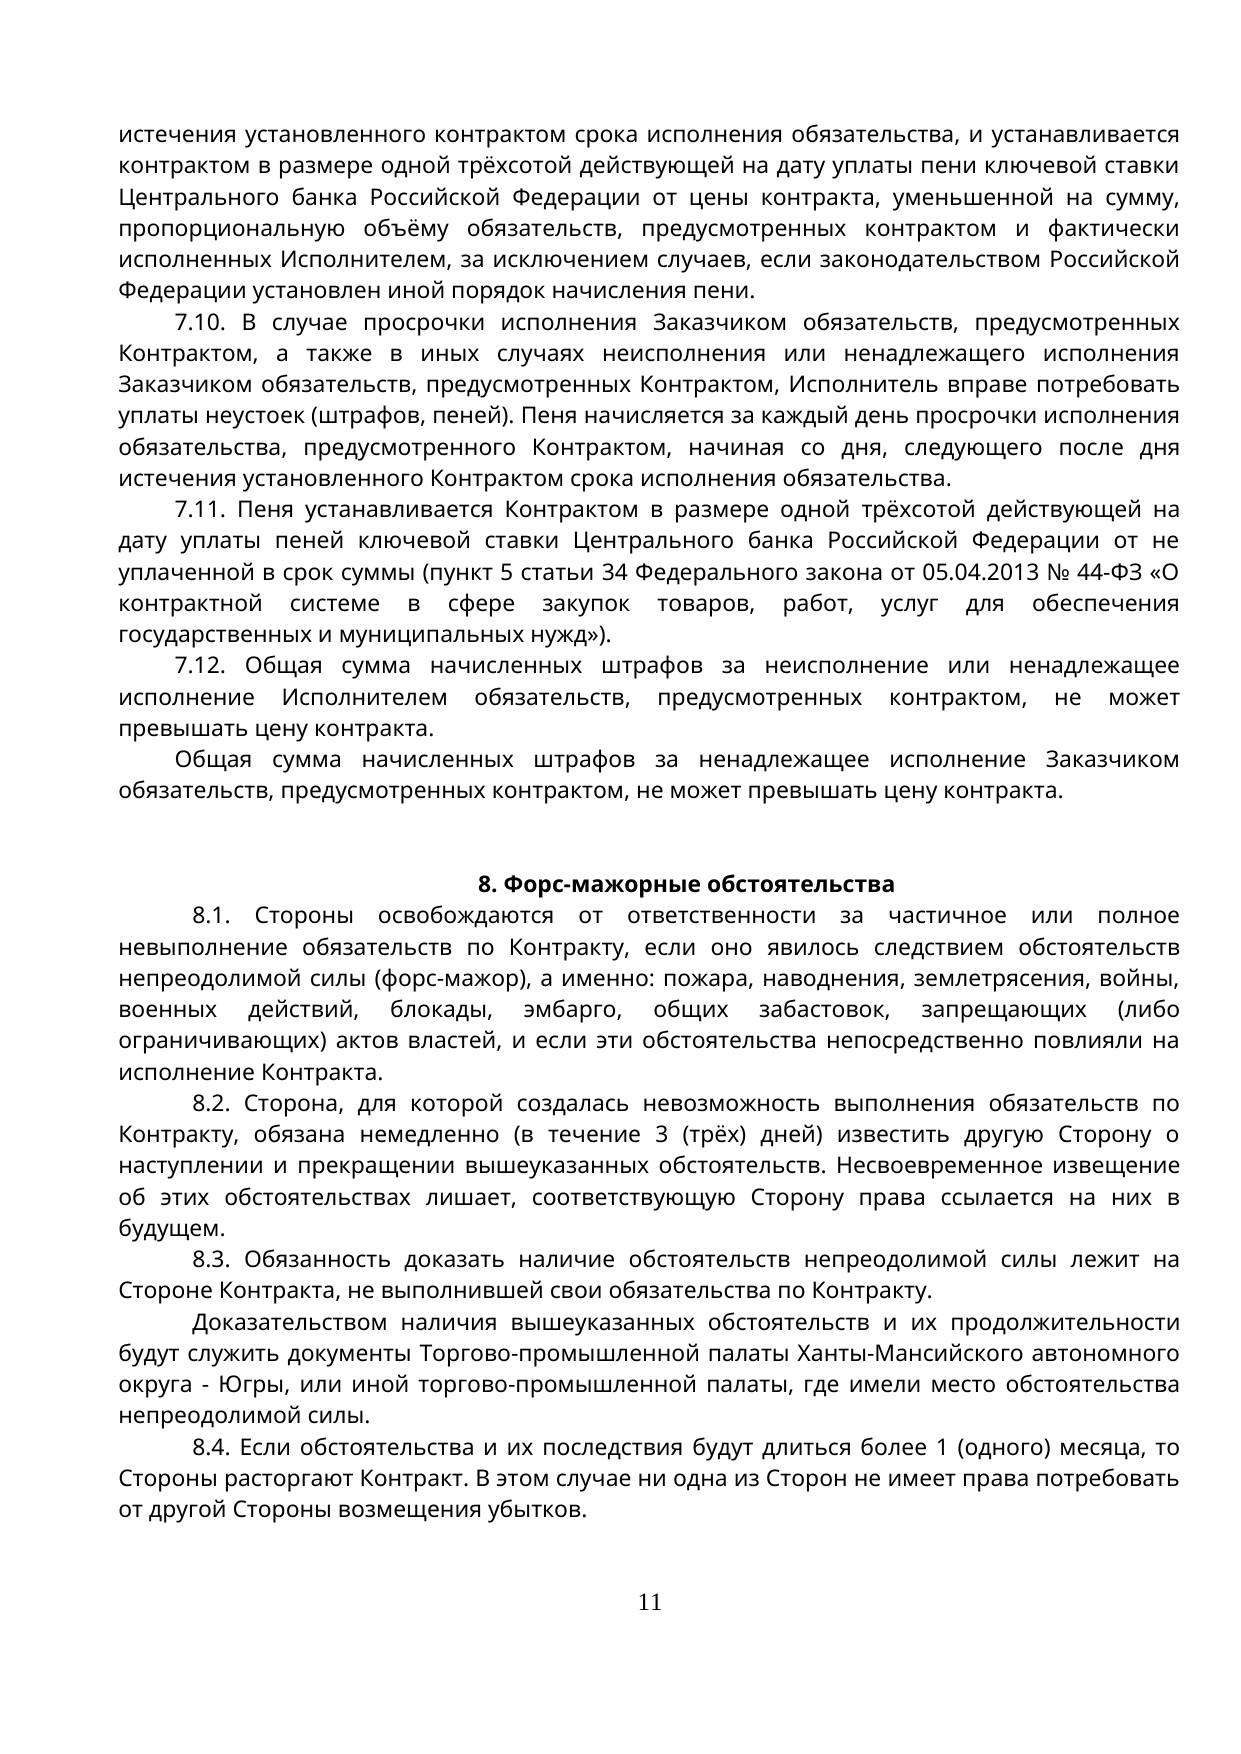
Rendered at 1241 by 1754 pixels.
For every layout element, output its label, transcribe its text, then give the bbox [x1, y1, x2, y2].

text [118, 118, 1181, 306]
text 7.11. Пеня устанавливается Контрактом в размере одной трёхсотой действующей на дату уплаты пеней ключевой ставки Центрального банка Российской Федерации от не уплаченной в срок суммы (пункт 5 статьи 34 Федерального закона от 05.04.2013 № 44-ФЗ «О контрактной системе в сфере закупок товаров, работ, услуг для обеспечения государственных и муниципальных нужд»). [118, 493, 1181, 649]
text 7.10. В случае просрочки исполнения Заказчиком обязательств, предусмотренных Контрактом, а также в иных случаях неисполнения или ненадлежащего исполнения Заказчиком обязательств, предусмотренных Контрактом, Исполнитель вправе потребовать уплаты неустоек (штрафов, пеней). Пеня начисляется за каждый день просрочки исполнения обязательства, предусмотренного Контрактом, начиная со дня, следующего после дня истечения установленного Контрактом срока исполнения обязательства. [118, 306, 1181, 493]
text Общая сумма начисленных штрафов за ненадлежащее исполнение Заказчиком обязательств, предусмотренных контрактом, не может превышать цену контракта. [118, 743, 1181, 806]
text 8.3. Обязанность доказать наличие обстоятельств непреодолимой силы лежит на Стороне Контракта, не выполнившей свои обязательства по Контракту. [118, 1243, 1181, 1306]
text 7.12. Общая сумма начисленных штрафов за неисполнение или ненадлежащее исполнение Исполнителем обязательств, предусмотренных контрактом, не может превышать цену контракта. [118, 649, 1181, 743]
text 8.2. Сторона, для которой создалась невозможность выполнения обязательств по Контракту, обязана немедленно (в течение 3 (трёх) дней) известить другую Сторону о наступлении и прекращении вышеуказанных обстоятельств. Несвоевременное извещение об этих обстоятельствах лишает, соответствующую Сторону права ссылается на них в будущем. [118, 1087, 1181, 1243]
text 8.1. Стороны освобождаются от ответственности за частичное или полное невыполнение обязательств по Контракту, если оно явилось следствием обстоятельств непреодолимой силы (форс-мажор), а именно: пожара, наводнения, землетрясения, войны, военных действий, блокады, эмбарго, общих забастовок, запрещающих (либо ограничивающих) актов властей, и если эти обстоятельства непосредственно повлияли на исполнение Контракта. [118, 899, 1181, 1087]
text 8.4. Если обстоятельства и их последствия будут длиться более 1 (одного) месяца, то Стороны расторгают Контракт. В этом случае ни одна из Сторон не имеет права потребовать от другой Стороны возмещения убытков. [118, 1431, 1181, 1524]
text Доказательством наличия вышеуказанных обстоятельств и их продолжительности будут служить документы Торгово-промышленной палаты Ханты-Мансийского автономного округа - Югры, или иной торгово-промышленной палаты, где имели место обстоятельства непреодолимой силы. [118, 1306, 1181, 1431]
text 8. Форс-мажорные обстоятельства [118, 868, 1181, 899]
